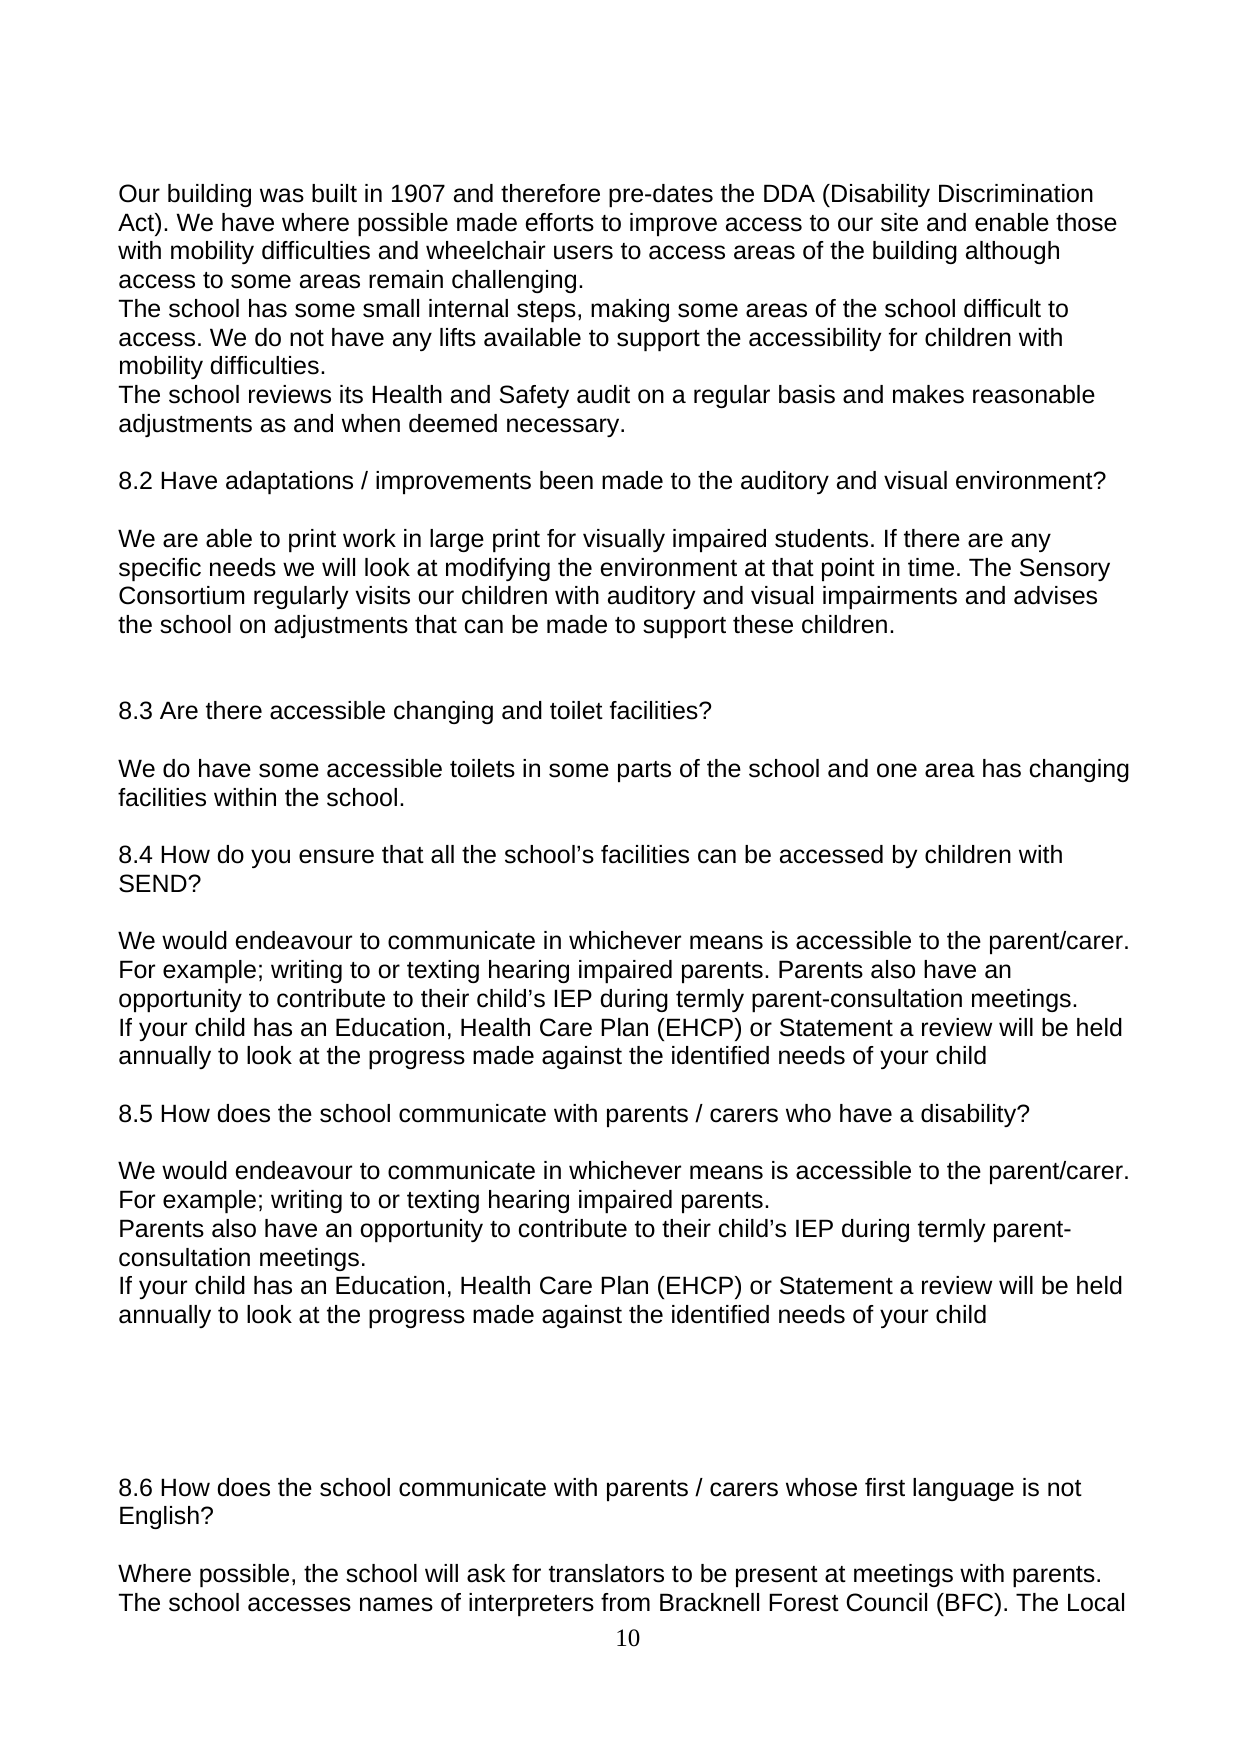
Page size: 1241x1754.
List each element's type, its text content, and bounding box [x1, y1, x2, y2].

text We would endeavour to communicate in whichever means is accessible to the parent/carer. For example; writing to or texting hearing impaired parents. [118, 1156, 1137, 1214]
text We would endeavour to communicate in whichever means is accessible to the parent/carer. For example; writing to or texting hearing impaired parents. Parents also have an opportunity to contribute to their child’s IEP during termly parent-consultation meetings. [118, 926, 1137, 1012]
text If your child has an Education, Health Care Plan (EHCP) or Statement a review will be held annually to look at the progress made against the identified needs of your child [118, 1271, 1137, 1329]
text We are able to print work in large print for visually impaired students. If there are any specific needs we will look at modifying the environment at that point in time. The Sensory Consortium regularly visits our children with auditory and visual impairments and advises the school on adjustments that can be made to support these children. [118, 524, 1137, 639]
text We do have some accessible toilets in some parts of the school and one area has changing facilities within the school. [118, 754, 1137, 811]
text 8.5 How does the school communicate with parents / carers who have a disability? [118, 1099, 1137, 1127]
text 8.4 How do you ensure that all the school’s facilities can be accessed by children with SEND? [118, 840, 1137, 897]
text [118, 1559, 1137, 1616]
text Our building was built in 1907 and therefore pre-dates the DDA (Disability Discrimination Act). We have where possible made efforts to improve access to our site and enable those with mobility difficulties and wheelchair users to access areas of the building although access to some areas remain challenging. [118, 179, 1137, 294]
text 8.3 Are there accessible changing and toilet facilities? [118, 696, 1137, 725]
text 8.2 Have adaptations / improvements been made to the auditory and visual environment? [118, 466, 1137, 495]
text The school has some small internal steps, making some areas of the school difficult to access. We do not have any lifts available to support the accessibility for children with mobility difficulties. [118, 294, 1137, 380]
text The school reviews its Health and Safety audit on a regular basis and makes reasonable adjustments as and when deemed necessary. [118, 380, 1137, 437]
text If your child has an Education, Health Care Plan (EHCP) or Statement a review will be held annually to look at the progress made against the identified needs of your child [118, 1012, 1137, 1070]
text Parents also have an opportunity to contribute to their child’s IEP during termly parent-consultation meetings. [118, 1214, 1137, 1271]
text 8.6 How does the school communicate with parents / carers whose first language is not English? [118, 1472, 1137, 1530]
